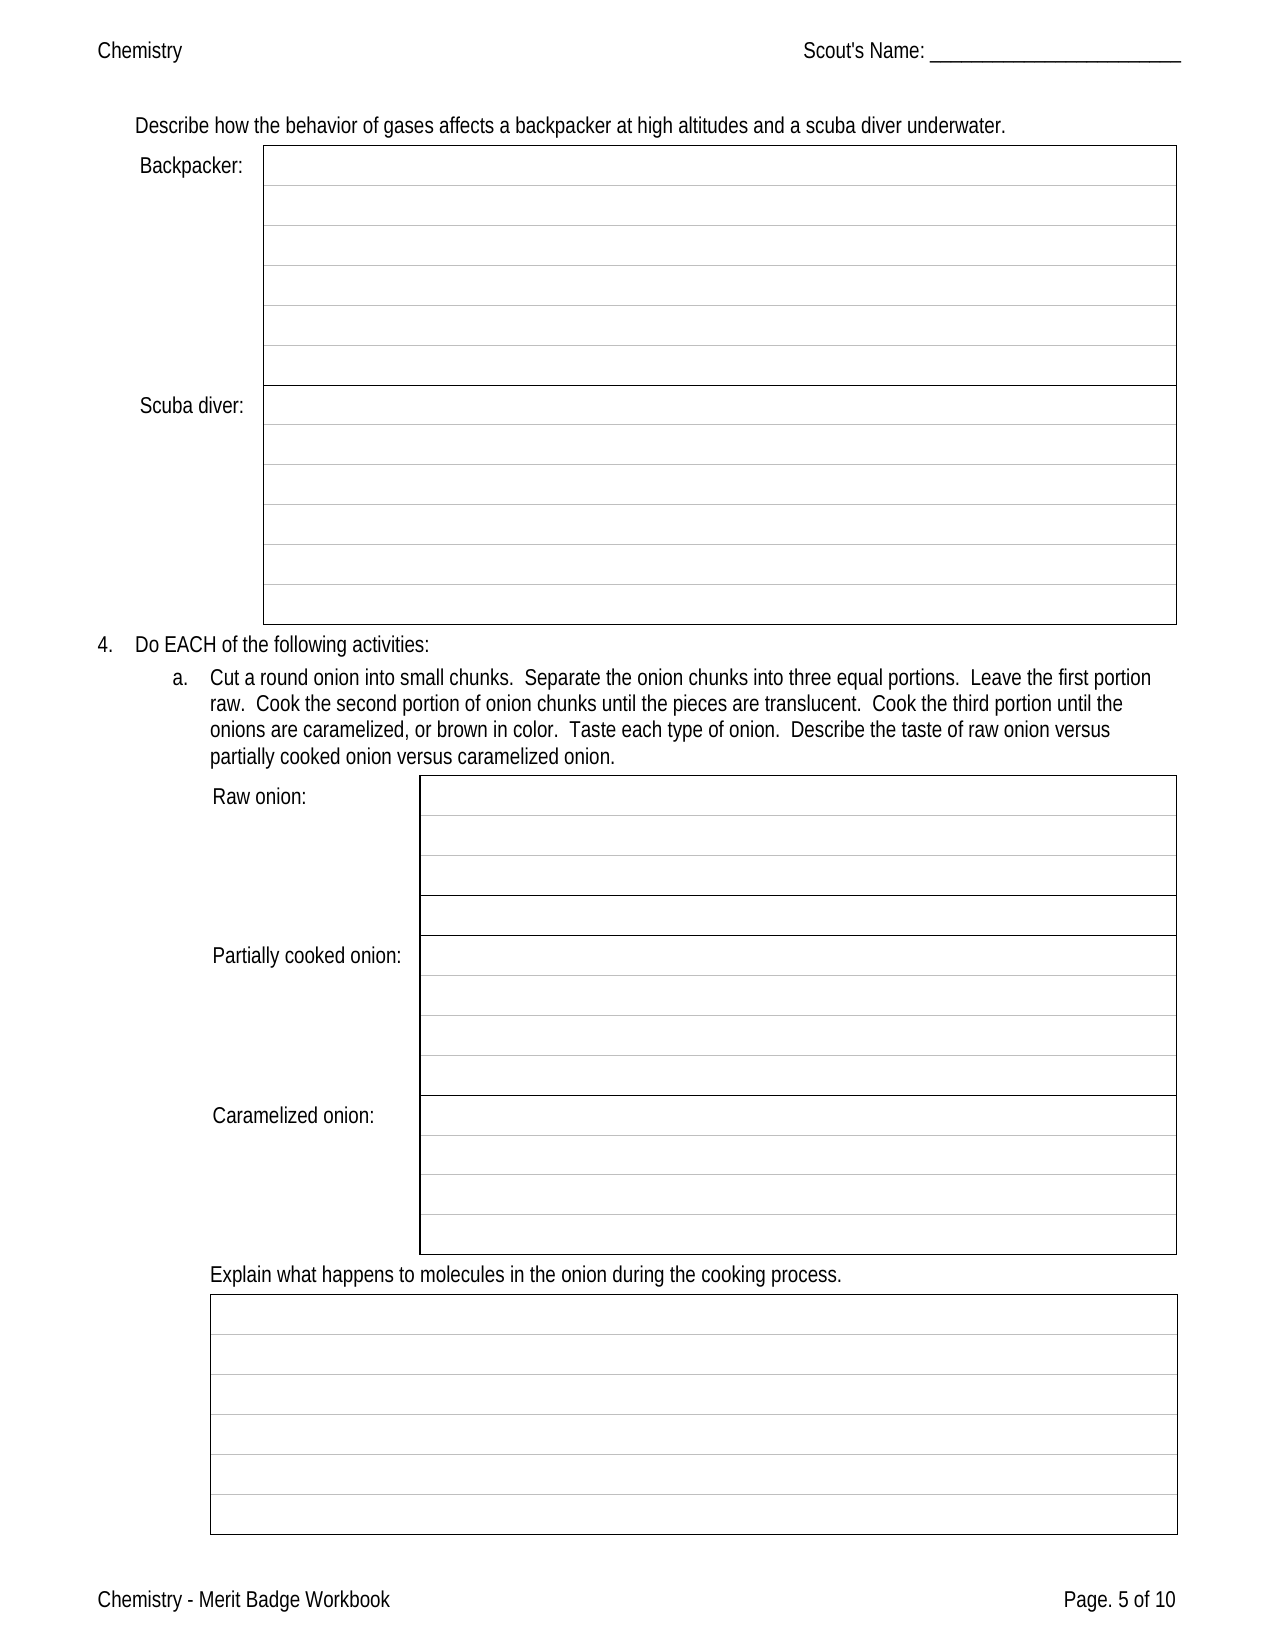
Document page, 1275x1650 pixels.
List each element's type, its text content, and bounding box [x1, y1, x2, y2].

table_cell [211, 1455, 1177, 1493]
table_cell [421, 1136, 1176, 1174]
text Describe how the behavior of gases affects a backpacker at high altitudes and a scuba diver underwater. [135, 112, 1177, 139]
table_cell [264, 306, 1176, 344]
table_cell Scuba diver: [128, 385, 263, 624]
table_header Raw onion: [201, 775, 419, 935]
table_cell [211, 1415, 1177, 1454]
table_cell [421, 896, 1176, 935]
table_cell Caramelized onion: [201, 1095, 419, 1254]
table_header [421, 776, 1176, 815]
table_cell [264, 226, 1176, 265]
table_cell [421, 1056, 1176, 1094]
table_header [211, 1295, 1177, 1334]
text 4. Do EACH of the following activities: [97, 631, 1177, 657]
table_cell [421, 1175, 1176, 1214]
table_cell [264, 545, 1176, 584]
table_cell [421, 1016, 1176, 1055]
table_cell [264, 266, 1176, 305]
table_cell [264, 465, 1176, 504]
table_cell [264, 505, 1176, 544]
table_cell [211, 1495, 1177, 1533]
text a. Cut a round onion into small chunks. Separate the onion chunks into three equal portions. Leave the first portion raw. Cook the second portion of onion chunks until the pieces are translucent. Cook the third portion until the onions are caramelized, or brown in color. Taste each type of onion. Describe the taste of raw onion versus partially cooked onion versus caramelized onion. [135, 664, 1177, 769]
table_cell [421, 856, 1176, 895]
table_cell [421, 1096, 1176, 1134]
table_cell [264, 425, 1176, 464]
table_header Backpacker: [128, 145, 263, 384]
table_cell [421, 1215, 1176, 1254]
table_cell [264, 346, 1176, 384]
text Explain what happens to molecules in the onion during the cooking process. [210, 1261, 1177, 1288]
table_header [264, 146, 1176, 185]
table_cell [211, 1375, 1177, 1414]
table_cell [421, 816, 1176, 855]
table_cell [264, 585, 1176, 624]
table_cell [264, 186, 1176, 225]
table_cell Partially cooked onion: [201, 935, 419, 1094]
table_cell [264, 386, 1176, 424]
table_cell [421, 936, 1176, 975]
table_cell [211, 1335, 1177, 1374]
table_cell [421, 976, 1176, 1015]
